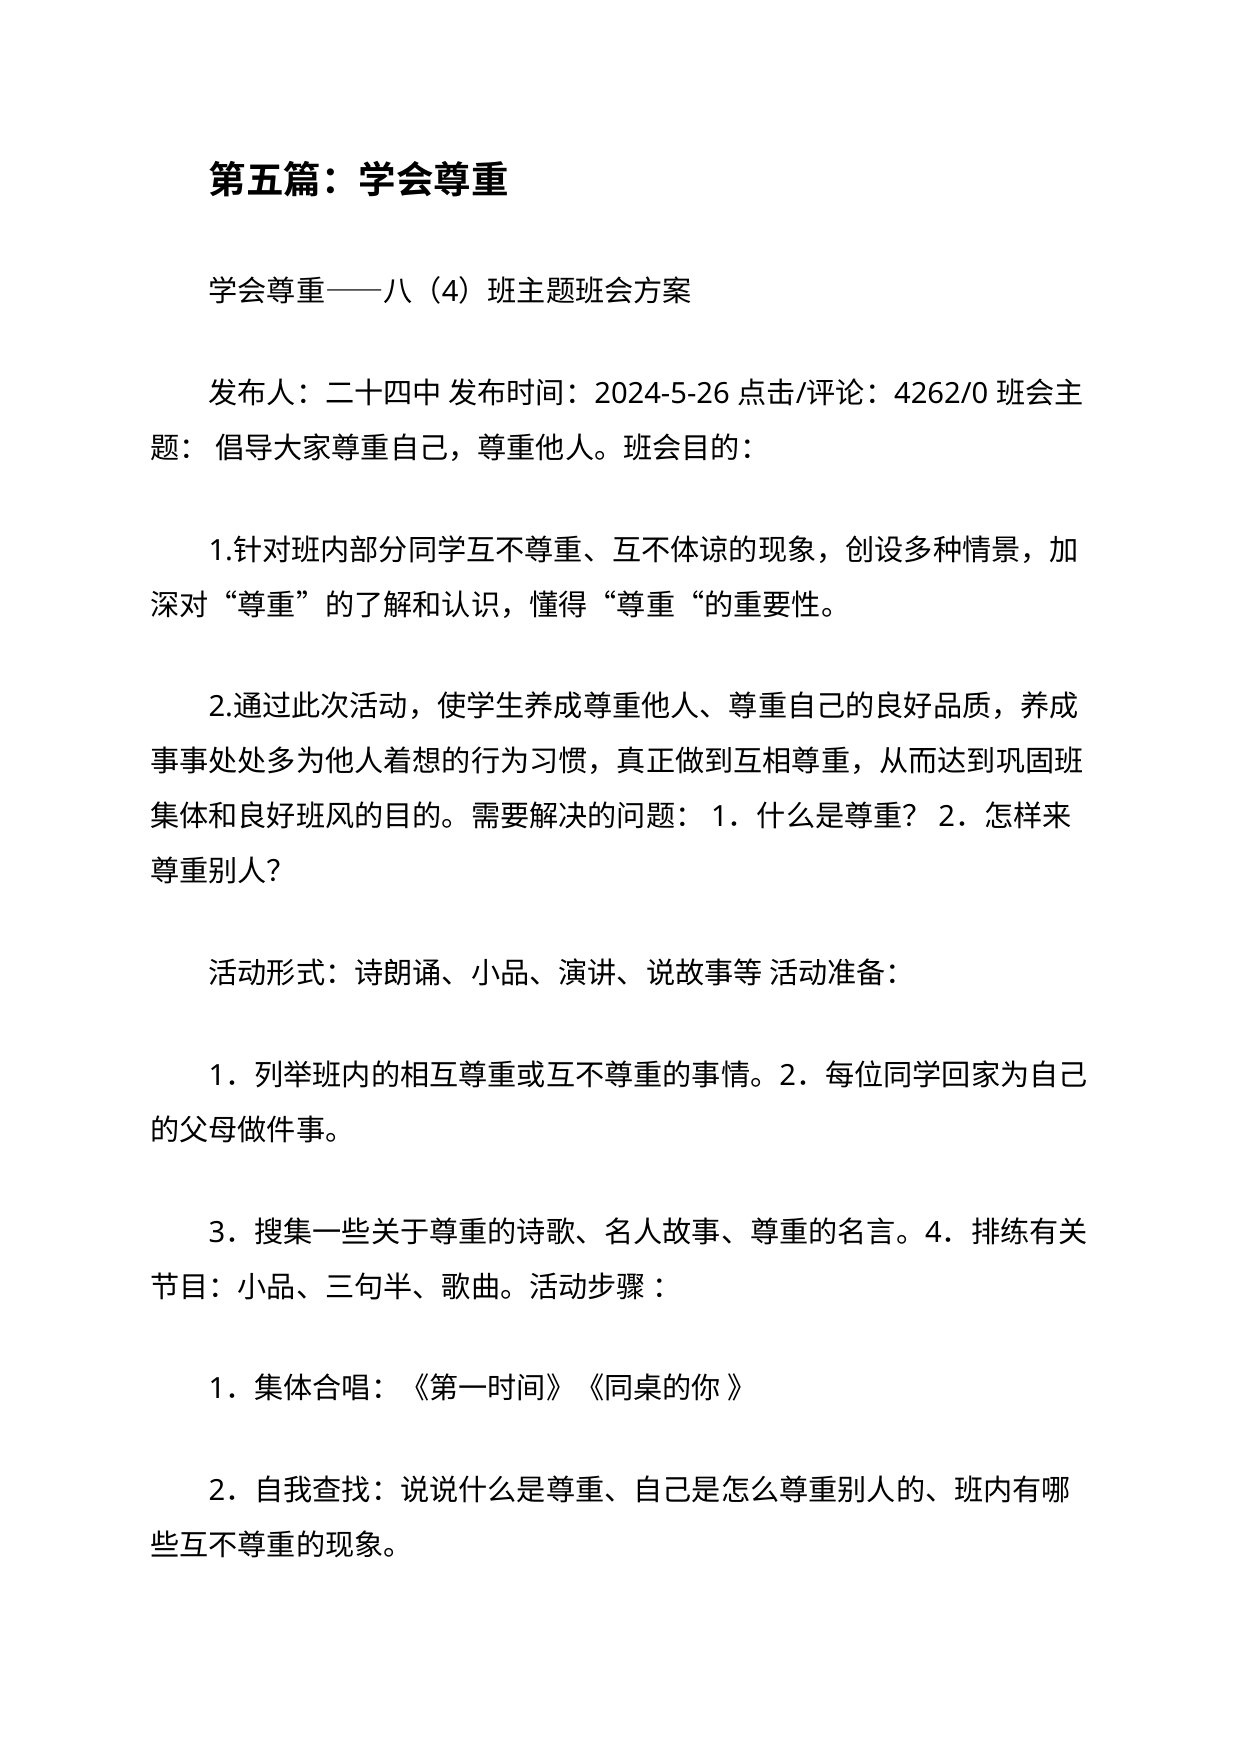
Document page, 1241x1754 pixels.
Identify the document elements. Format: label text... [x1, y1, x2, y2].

text 2.通过此次活动，使学生养成尊重他人、尊重自己的良好品质，养成事事处处多为他人着想的行为习惯，真正做到互相尊重，从而达到巩固班集体和良好班风的目的。需要解决的问题： 1．什么是尊重？ 2．怎样来尊重别人？ [150, 683, 1090, 890]
text 3．搜集一些关于尊重的诗歌、名人故事、尊重的名言。4．排练有关节目：小品、三句半、歌曲。活动步骤 ： [150, 1208, 1090, 1305]
text 学会尊重——八（4）班主题班会方案 [150, 267, 1090, 310]
text 第五篇：学会尊重 [150, 150, 1090, 204]
text 发布人：二十四中 发布时间：2024-5-26 点击/评论：4262/0 班会主题： 倡导大家尊重自己，尊重他人。班会目的： [150, 369, 1090, 467]
text 活动形式：诗朗诵、小品、演讲、说故事等 活动准备： [150, 949, 1090, 992]
text 2．自我查找：说说什么是尊重、自己是怎么尊重别人的、班内有哪些互不尊重的现象。 [150, 1467, 1090, 1564]
text 1.针对班内部分同学互不尊重、互不体谅的现象，创设多种情景，加深对“尊重”的了解和认识，懂得“尊重“的重要性。 [150, 526, 1090, 623]
text 1．列举班内的相互尊重或互不尊重的事情。2．每位同学回家为自己的父母做件事。 [150, 1051, 1090, 1149]
text 1．集体合唱：《第一时间》《同桌的你 》 [150, 1365, 1090, 1407]
